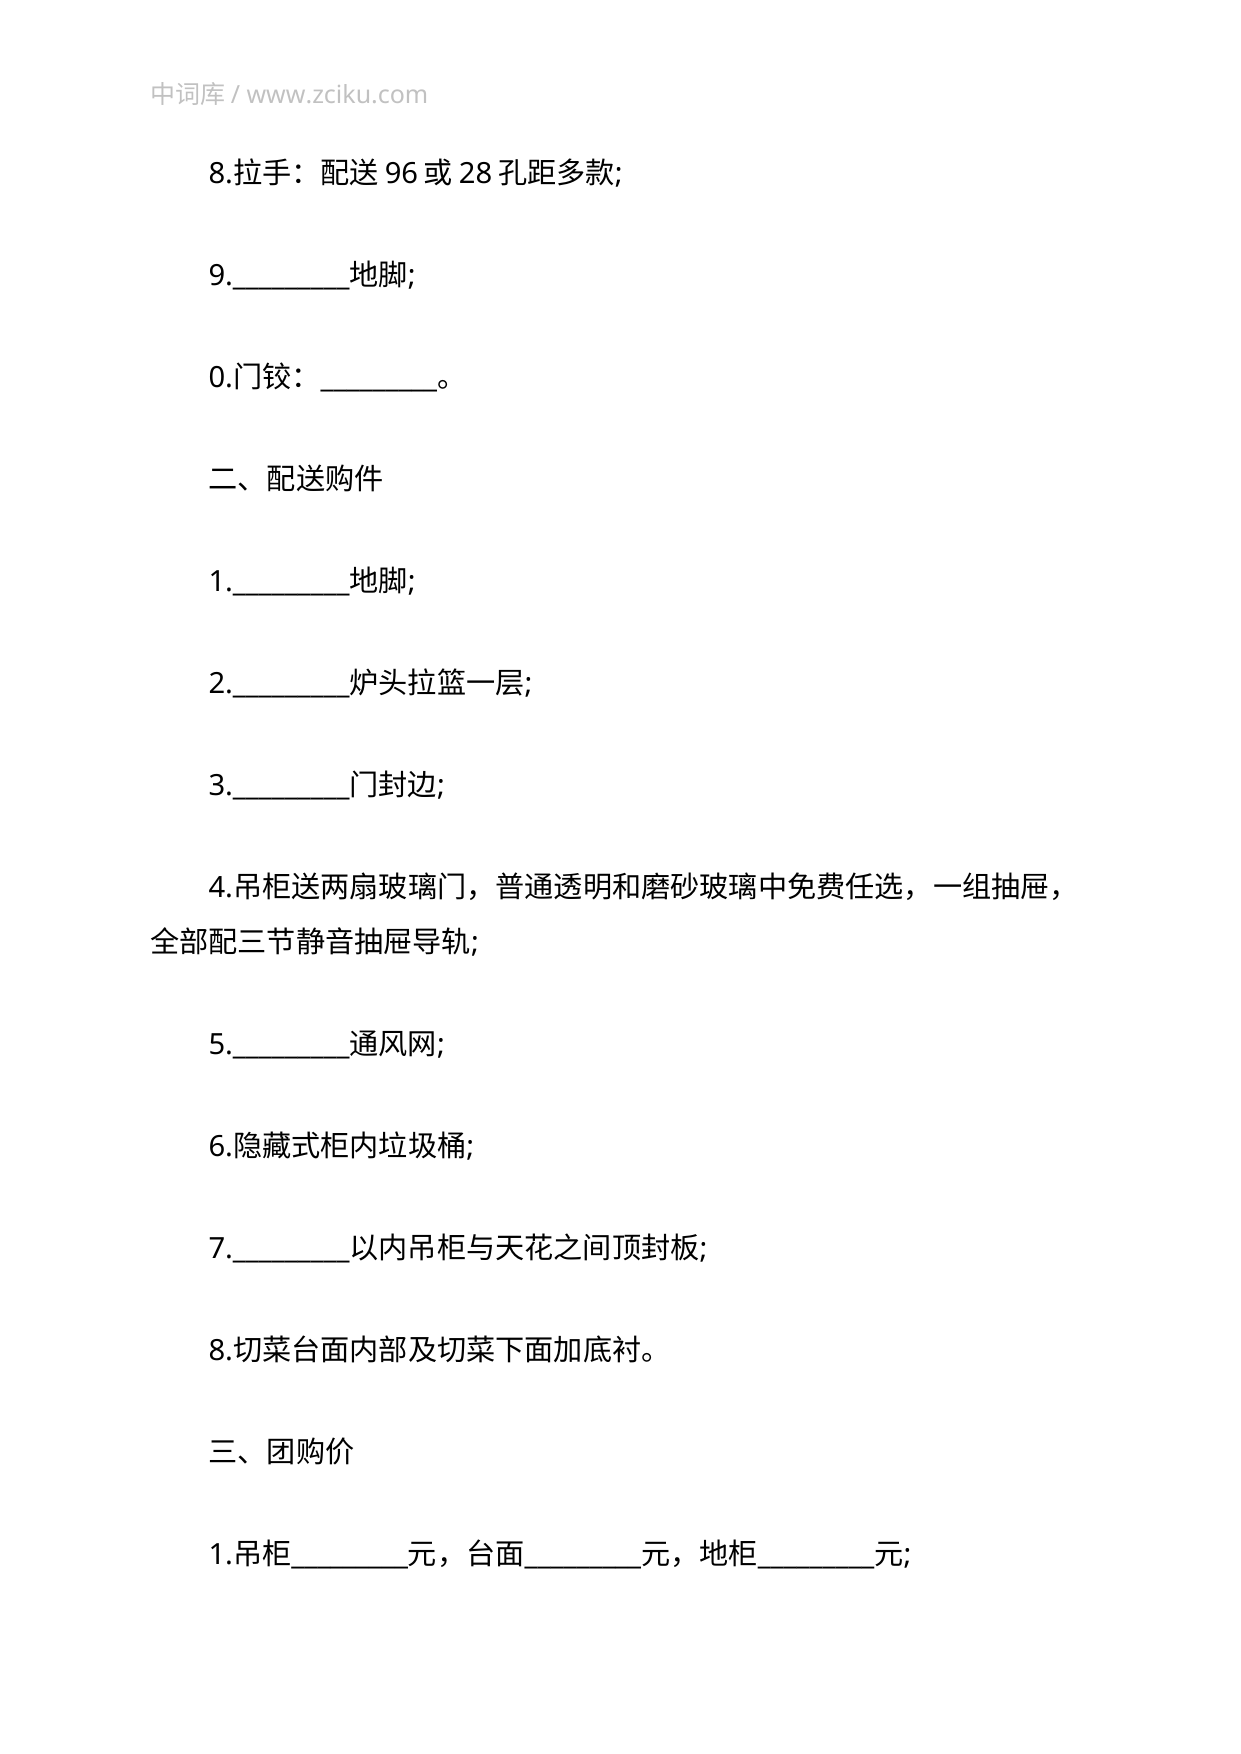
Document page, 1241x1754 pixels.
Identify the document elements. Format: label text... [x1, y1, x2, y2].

text 2._________炉头拉篮一层; [150, 660, 1090, 702]
text 6.隐藏式柜内垃圾桶; [150, 1123, 1090, 1165]
text 9._________地脚; [150, 252, 1090, 294]
text 3._________门封边; [150, 762, 1090, 804]
text 1.吊柜_________元，台面_________元，地柜_________元; [150, 1530, 1090, 1573]
text 8.拉手：配送96或28孔距多款; [150, 150, 1090, 192]
text 二、配送购件 [150, 456, 1090, 498]
text 4.吊柜送两扇玻璃门，普通透明和磨砂玻璃中免费任选，一组抽屉，全部配三节静音抽屉导轨; [150, 864, 1090, 961]
text 7._________以内吊柜与天花之间顶封板; [150, 1224, 1090, 1267]
text 三、团购价 [150, 1428, 1090, 1471]
text 8.切菜台面内部及切菜下面加底衬。 [150, 1327, 1090, 1369]
text 5._________通风网; [150, 1021, 1090, 1063]
text 1._________地脚; [150, 558, 1090, 600]
text 0.门铰：_________。 [150, 354, 1090, 396]
